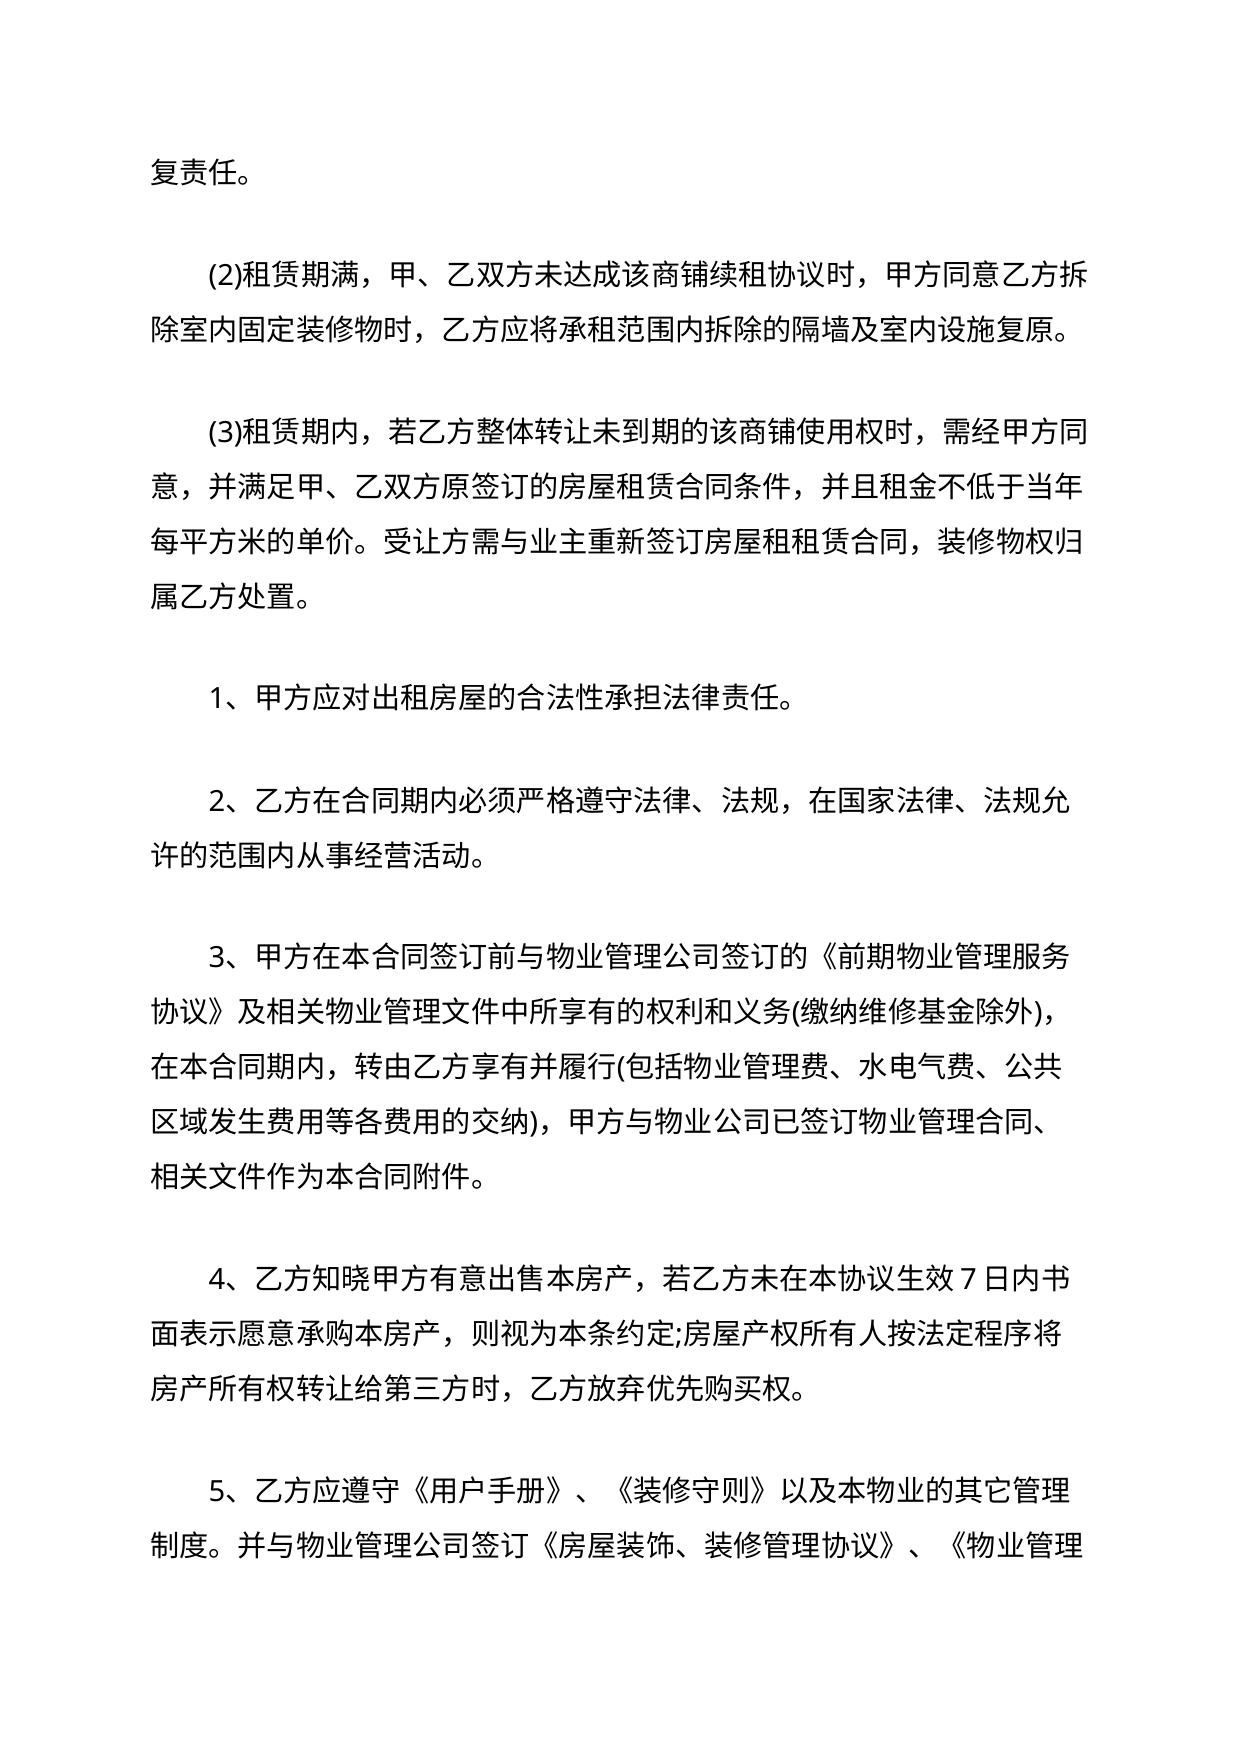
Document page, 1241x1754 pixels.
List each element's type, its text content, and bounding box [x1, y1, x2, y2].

text 2、乙方在合同期内必须严格遵守法律、法规，在国家法律、法规允许的范围内从事经营活动。 [150, 777, 1090, 874]
text (2)租赁期满，甲、乙双方未达成该商铺续租协议时，甲方同意乙方拆除室内固定装修物时，乙方应将承租范围内拆除的隔墙及室内设施复原。 [150, 252, 1090, 349]
text 4、乙方知晓甲方有意出售本房产，若乙方未在本协议生效7日内书面表示愿意承购本房产，则视为本条约定;房屋产权所有人按法定程序将房产所有权转让给第三方时，乙方放弃优先购买权。 [150, 1256, 1090, 1408]
text 3、甲方在本合同签订前与物业管理公司签订的《前期物业管理服务协议》及相关物业管理文件中所享有的权利和义务(缴纳维修基金除外)，在本合同期内，转由乙方享有并履行(包括物业管理费、水电气费、公共区域发生费用等各费用的交纳)，甲方与物业公司已签订物业管理合同、相关文件作为本合同附件。 [150, 934, 1090, 1196]
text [150, 1467, 1090, 1565]
text (3)租赁期内，若乙方整体转让未到期的该商铺使用权时，需经甲方同意，并满足甲、乙双方原签订的房屋租赁合同条件，并且租金不低于当年每平方米的单价。受让方需与业主重新签订房屋租租赁合同，装修物权归属乙方处置。 [150, 408, 1090, 616]
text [150, 150, 1090, 192]
text 1、甲方应对出租房屋的合法性承担法律责任。 [150, 675, 1090, 717]
